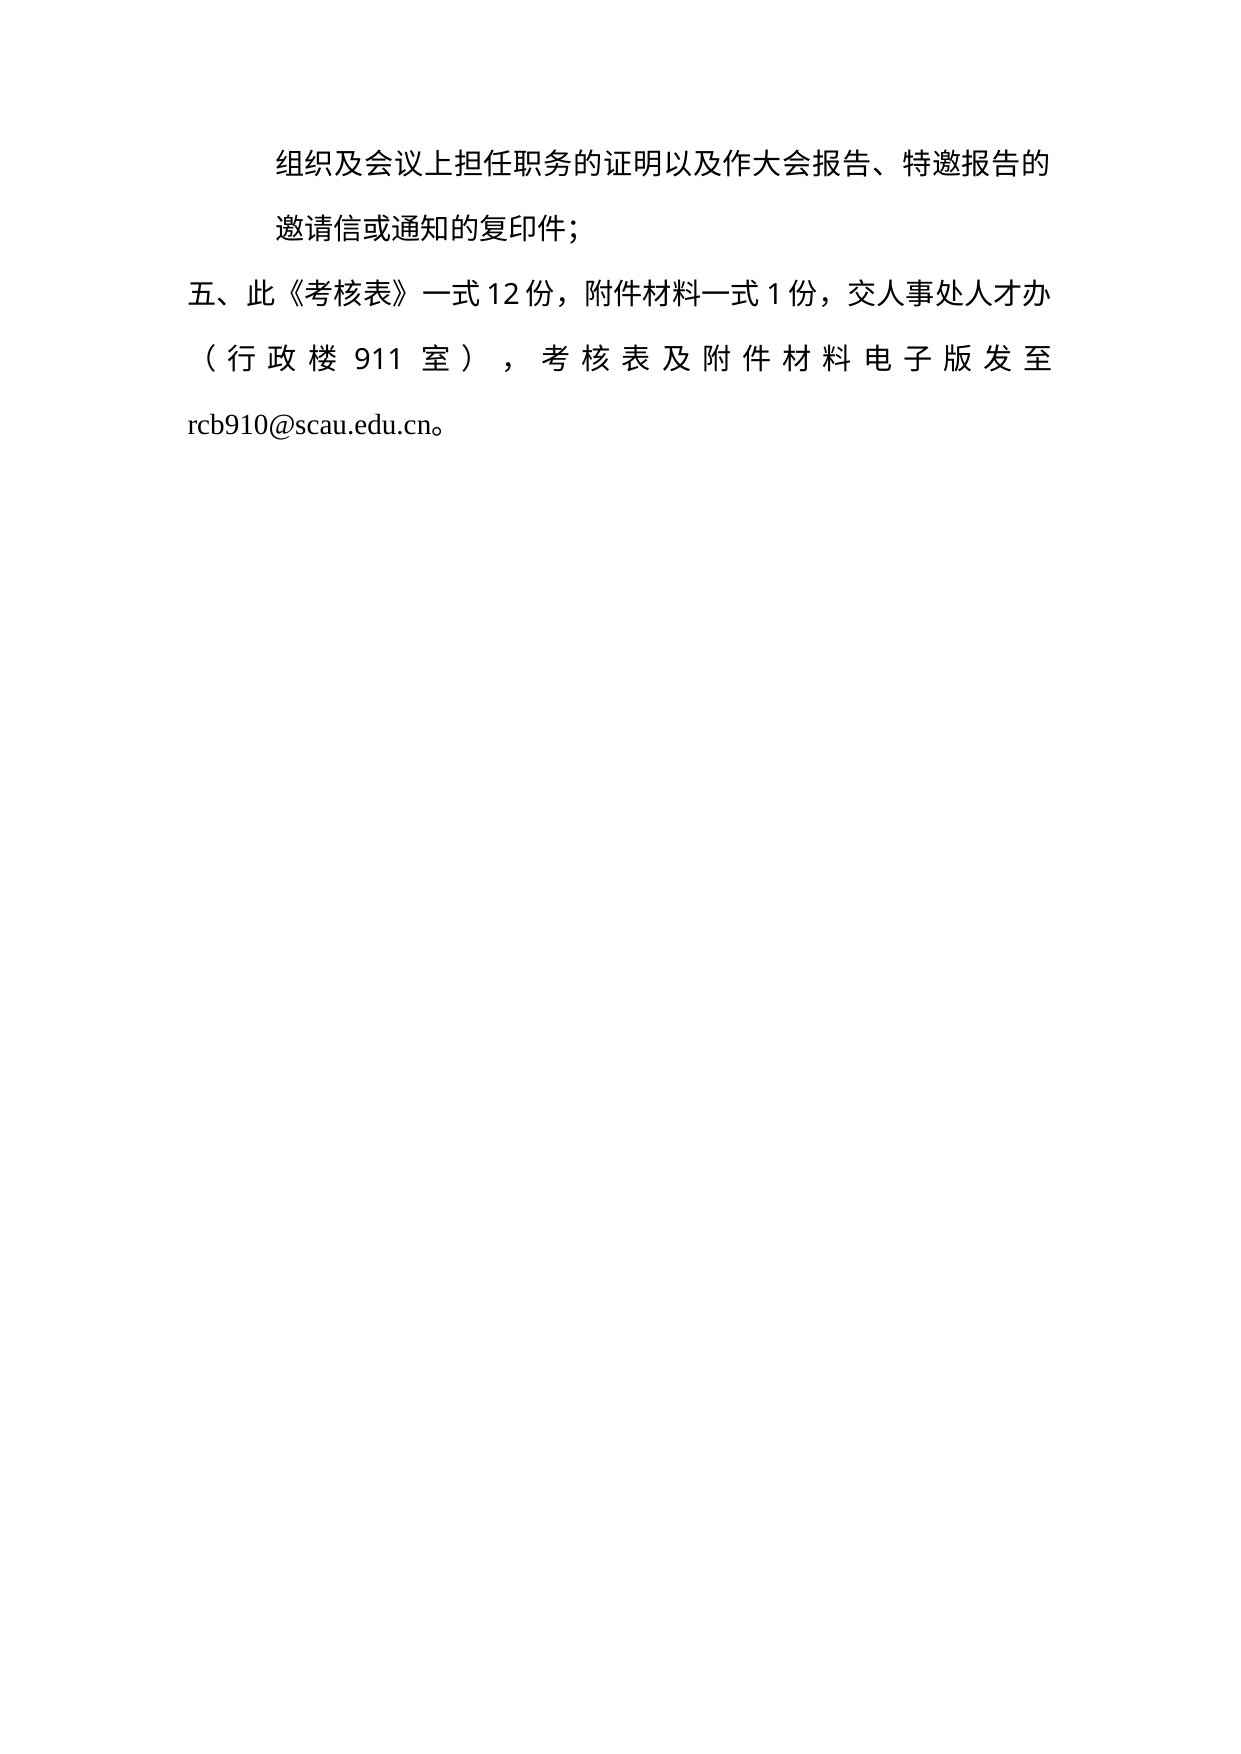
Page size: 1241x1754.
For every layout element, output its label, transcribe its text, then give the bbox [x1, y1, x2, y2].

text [246, 129, 1053, 259]
text 五、此《考核表》一式12份，附件材料一式1份，交人事处人才办（行政楼911室），考核表及附件材料电子版发至rcb910@scau.edu.cn。 [187, 259, 1053, 454]
